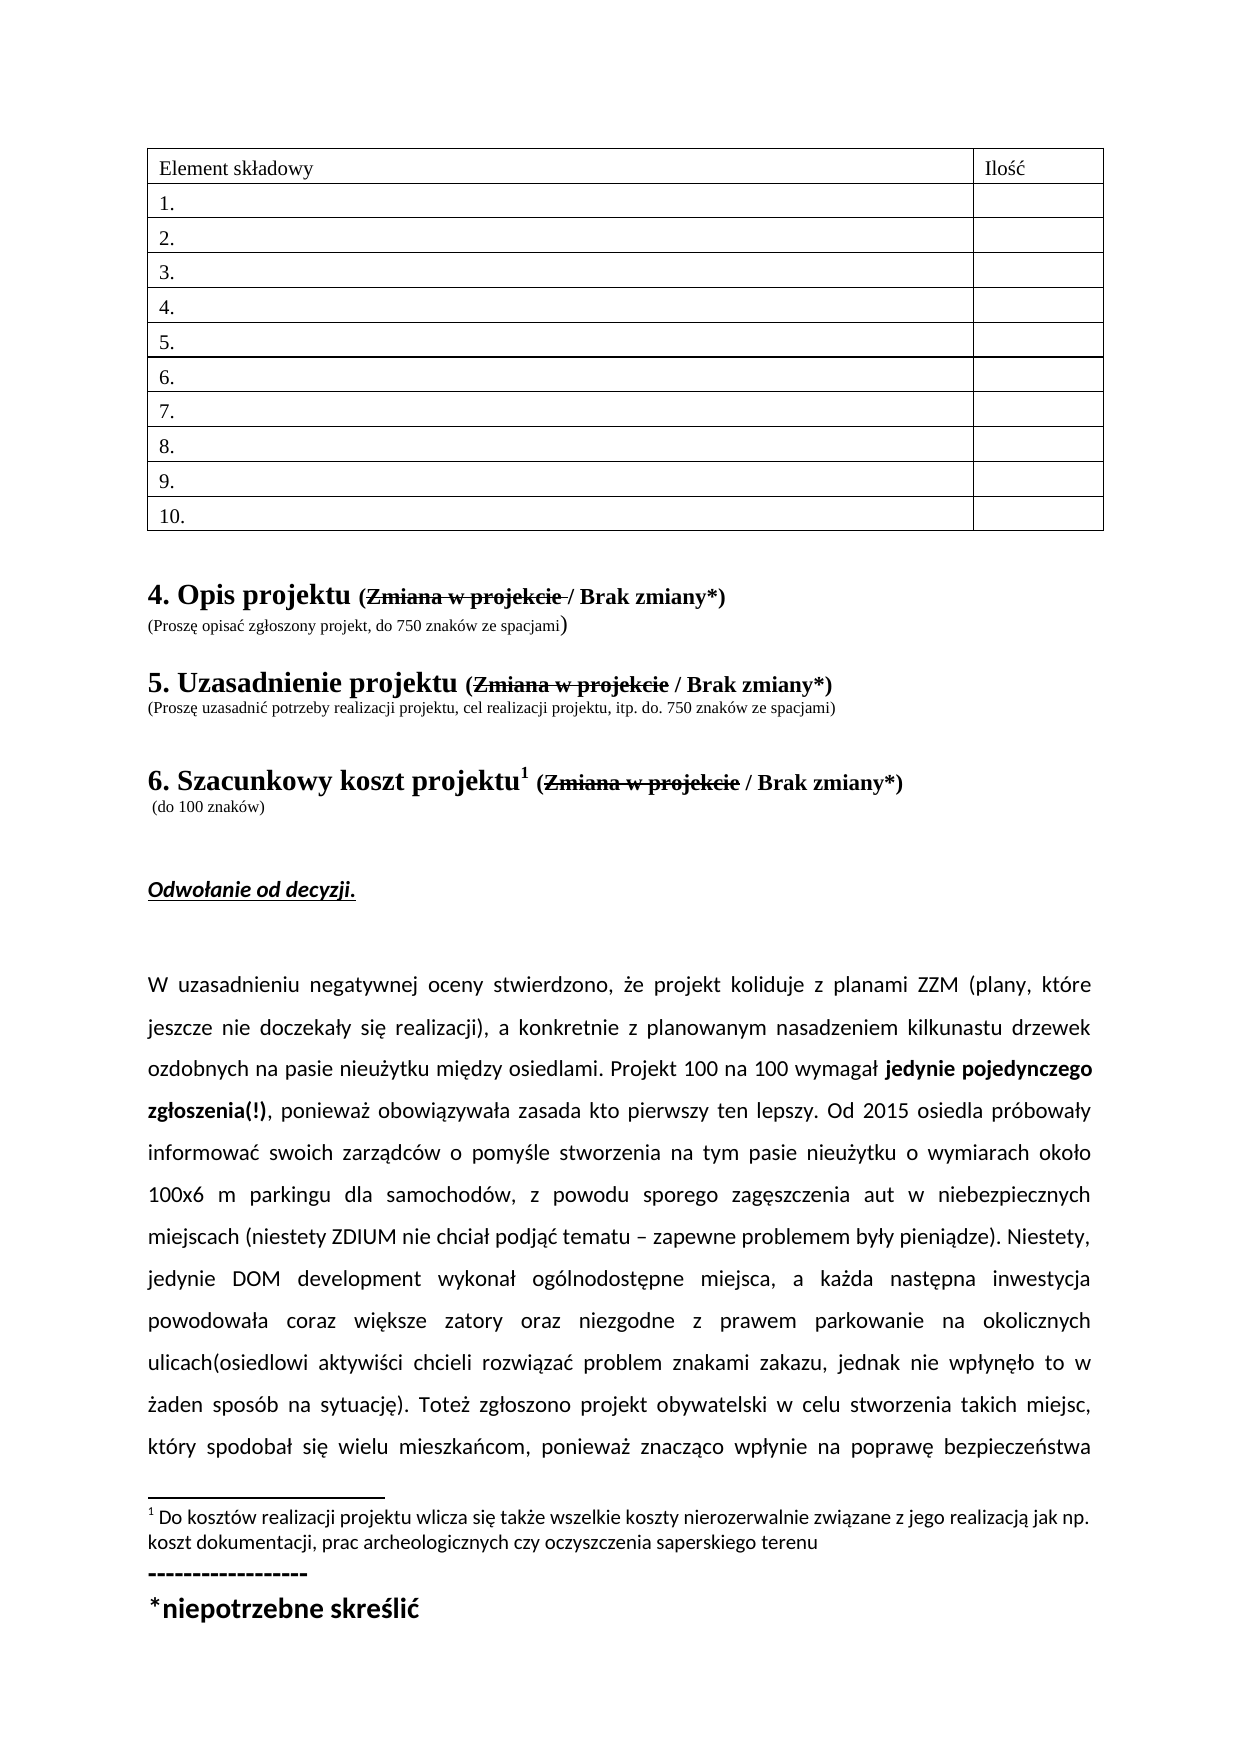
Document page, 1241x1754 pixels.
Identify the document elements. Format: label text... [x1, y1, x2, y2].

text Odwołanie od decyzji. [148, 876, 1093, 904]
table_cell [974, 288, 1103, 322]
table_cell 9. [148, 462, 973, 496]
text 4. Opis projektu (Zmiana w projekcie / Brak zmiany*) [148, 577, 1093, 610]
table_cell 2. [148, 218, 973, 252]
table_cell [974, 462, 1103, 496]
table_cell [974, 358, 1103, 391]
table_cell [974, 427, 1103, 461]
table_cell 5. [148, 323, 973, 356]
table_cell [974, 392, 1103, 426]
table_cell [974, 497, 1103, 530]
table_cell 8. [148, 427, 973, 461]
table_cell [974, 253, 1103, 287]
text (do 100 znaków) [148, 797, 1093, 816]
table_header Ilość [974, 149, 1103, 182]
text 6. Szacunkowy koszt projektu (Zmiana w projekcie / Brak zmiany*) [148, 763, 1093, 797]
text (Proszę opisać zgłoszony projekt, do 750 znaków ze spacjami) [148, 610, 1093, 637]
text 5. Uzasadnienie projektu (Zmiana w projekcie / Brak zmiany*) [148, 665, 1093, 698]
table_cell 4. [148, 288, 973, 322]
table_cell [974, 184, 1103, 217]
table_cell 10. [148, 497, 973, 530]
table_cell 1. [148, 184, 973, 217]
table_cell [974, 323, 1103, 356]
text (Proszę uzasadnić potrzeby realizacji projektu, cel realizacji projektu, itp. do. 750 znaków ze spacjami) [148, 698, 1093, 717]
table_cell 7. [148, 392, 973, 426]
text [148, 929, 1093, 1460]
table_cell [974, 218, 1103, 252]
table_cell 3. [148, 253, 973, 287]
table_header Element składowy [148, 149, 973, 182]
table_cell 6. [148, 358, 973, 391]
